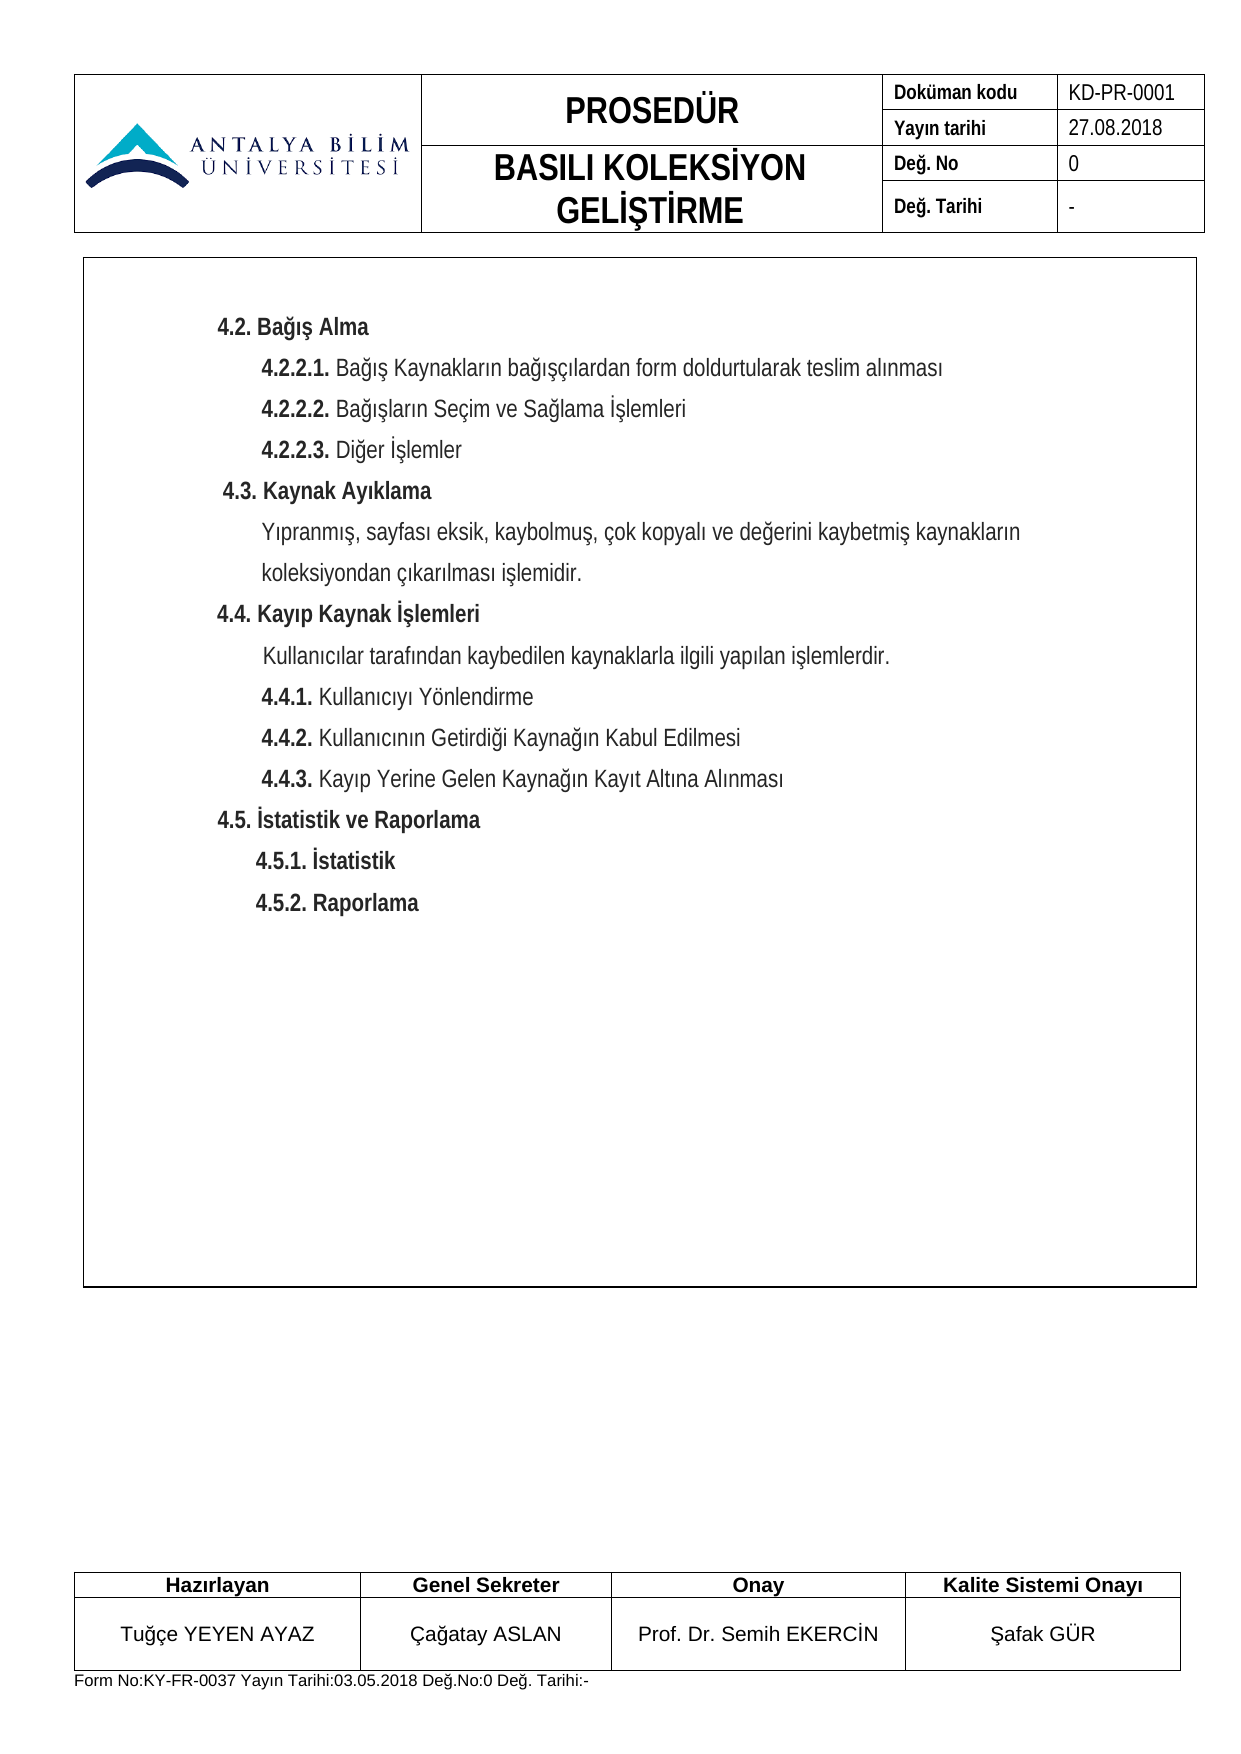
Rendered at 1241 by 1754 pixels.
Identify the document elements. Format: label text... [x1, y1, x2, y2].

picture [85, 122, 410, 188]
